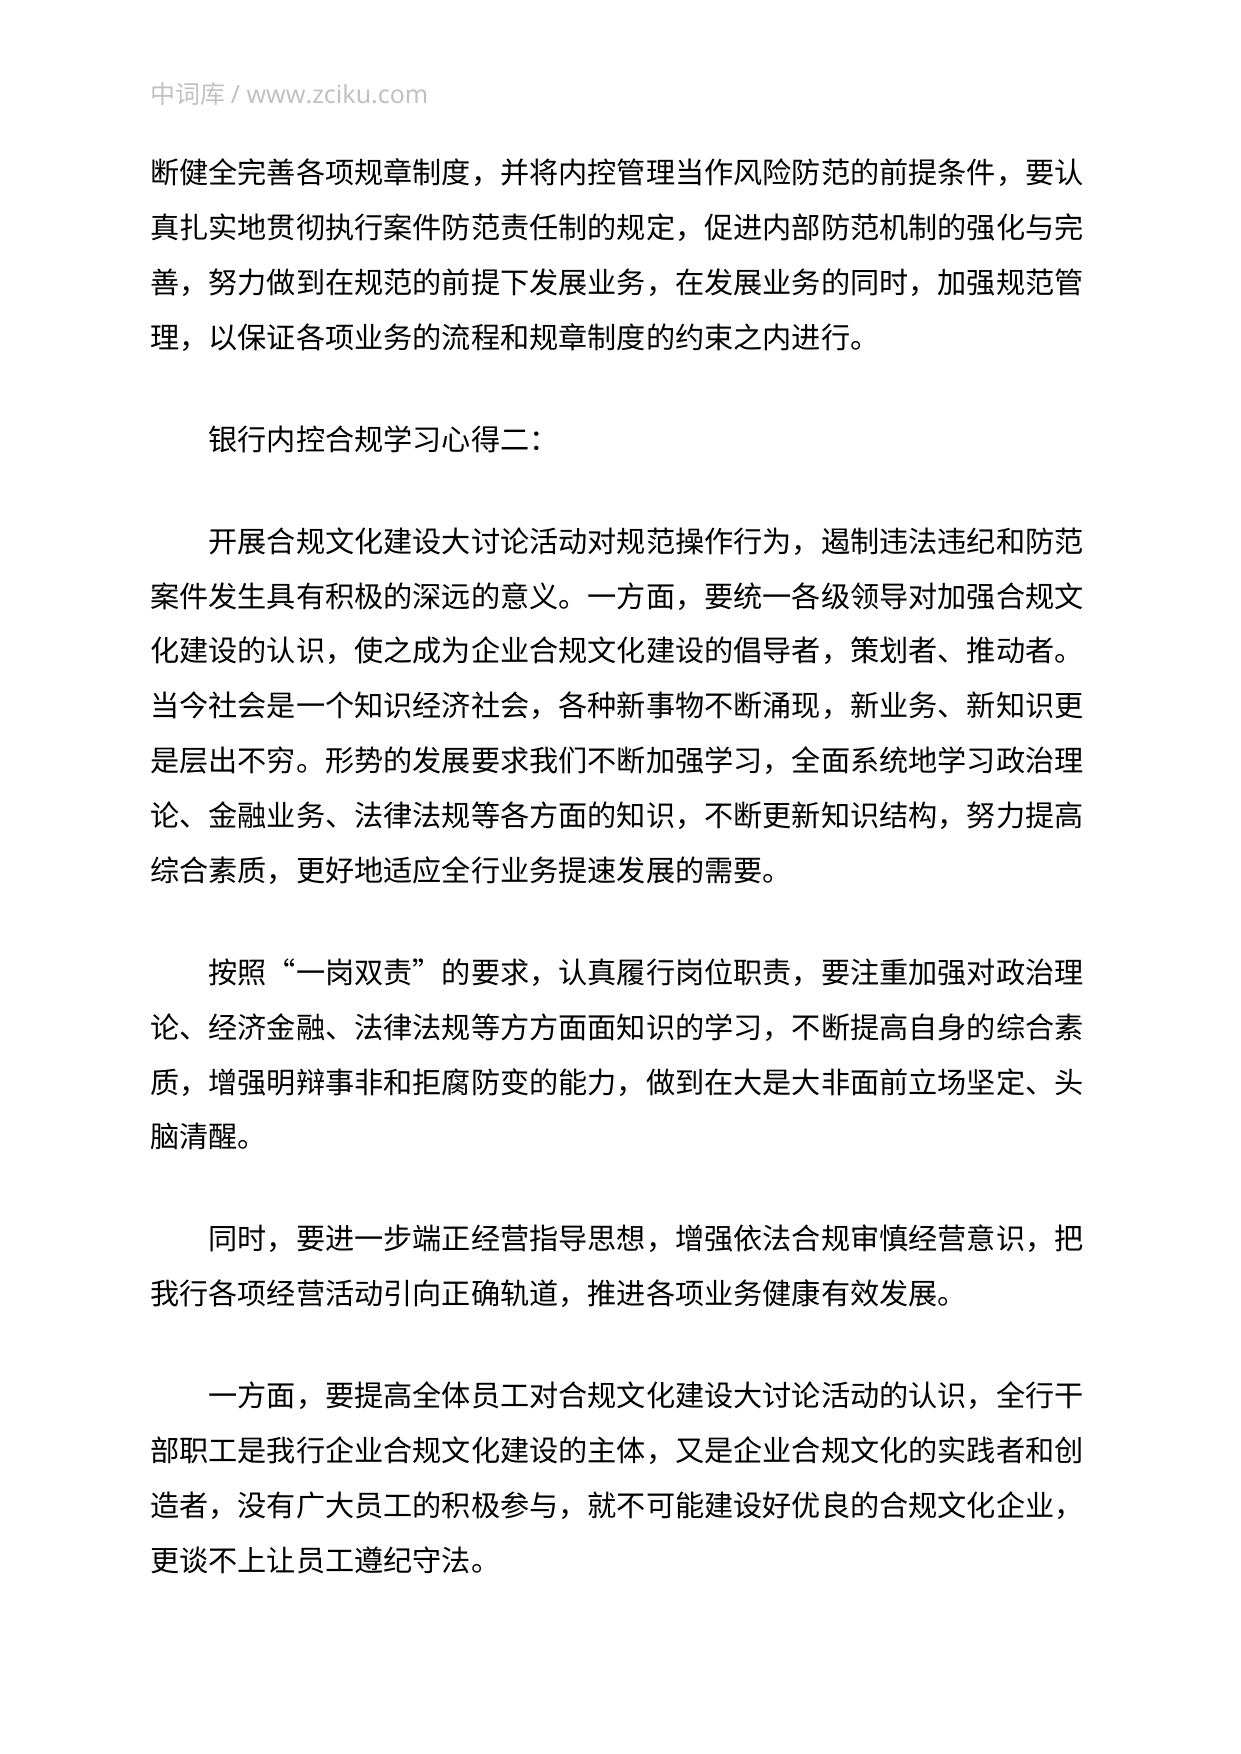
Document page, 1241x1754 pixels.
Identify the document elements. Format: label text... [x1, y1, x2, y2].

text 同时，要进一步端正经营指导思想，增强依法合规审慎经营意识，把我行各项经营活动引向正确轨道，推进各项业务健康有效发展。 [150, 1216, 1090, 1313]
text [150, 150, 1090, 357]
text 按照“一岗双责”的要求，认真履行岗位职责，要注重加强对政治理论、经济金融、法律法规等方方面面知识的学习，不断提高自身的综合素质，增强明辩事非和拒腐防变的能力，做到在大是大非面前立场坚定、头脑清醒。 [150, 949, 1090, 1156]
text 一方面，要提高全体员工对合规文化建设大讨论活动的认识，全行干部职工是我行企业合规文化建设的主体，又是企业合规文化的实践者和创造者，没有广大员工的积极参与，就不可能建设好优良的合规文化企业，更谈不上让员工遵纪守法。 [150, 1372, 1090, 1579]
text 银行内控合规学习心得二： [150, 416, 1090, 459]
text 开展合规文化建设大讨论活动对规范操作行为，遏制违法违纪和防范案件发生具有积极的深远的意义。一方面，要统一各级领导对加强合规文化建设的认识，使之成为企业合规文化建设的倡导者，策划者、推动者。当今社会是一个知识经济社会，各种新事物不断涌现，新业务、新知识更是层出不穷。形势的发展要求我们不断加强学习，全面系统地学习政治理论、金融业务、法律法规等各方面的知识，不断更新知识结构，努力提高综合素质，更好地适应全行业务提速发展的需要。 [150, 518, 1090, 890]
